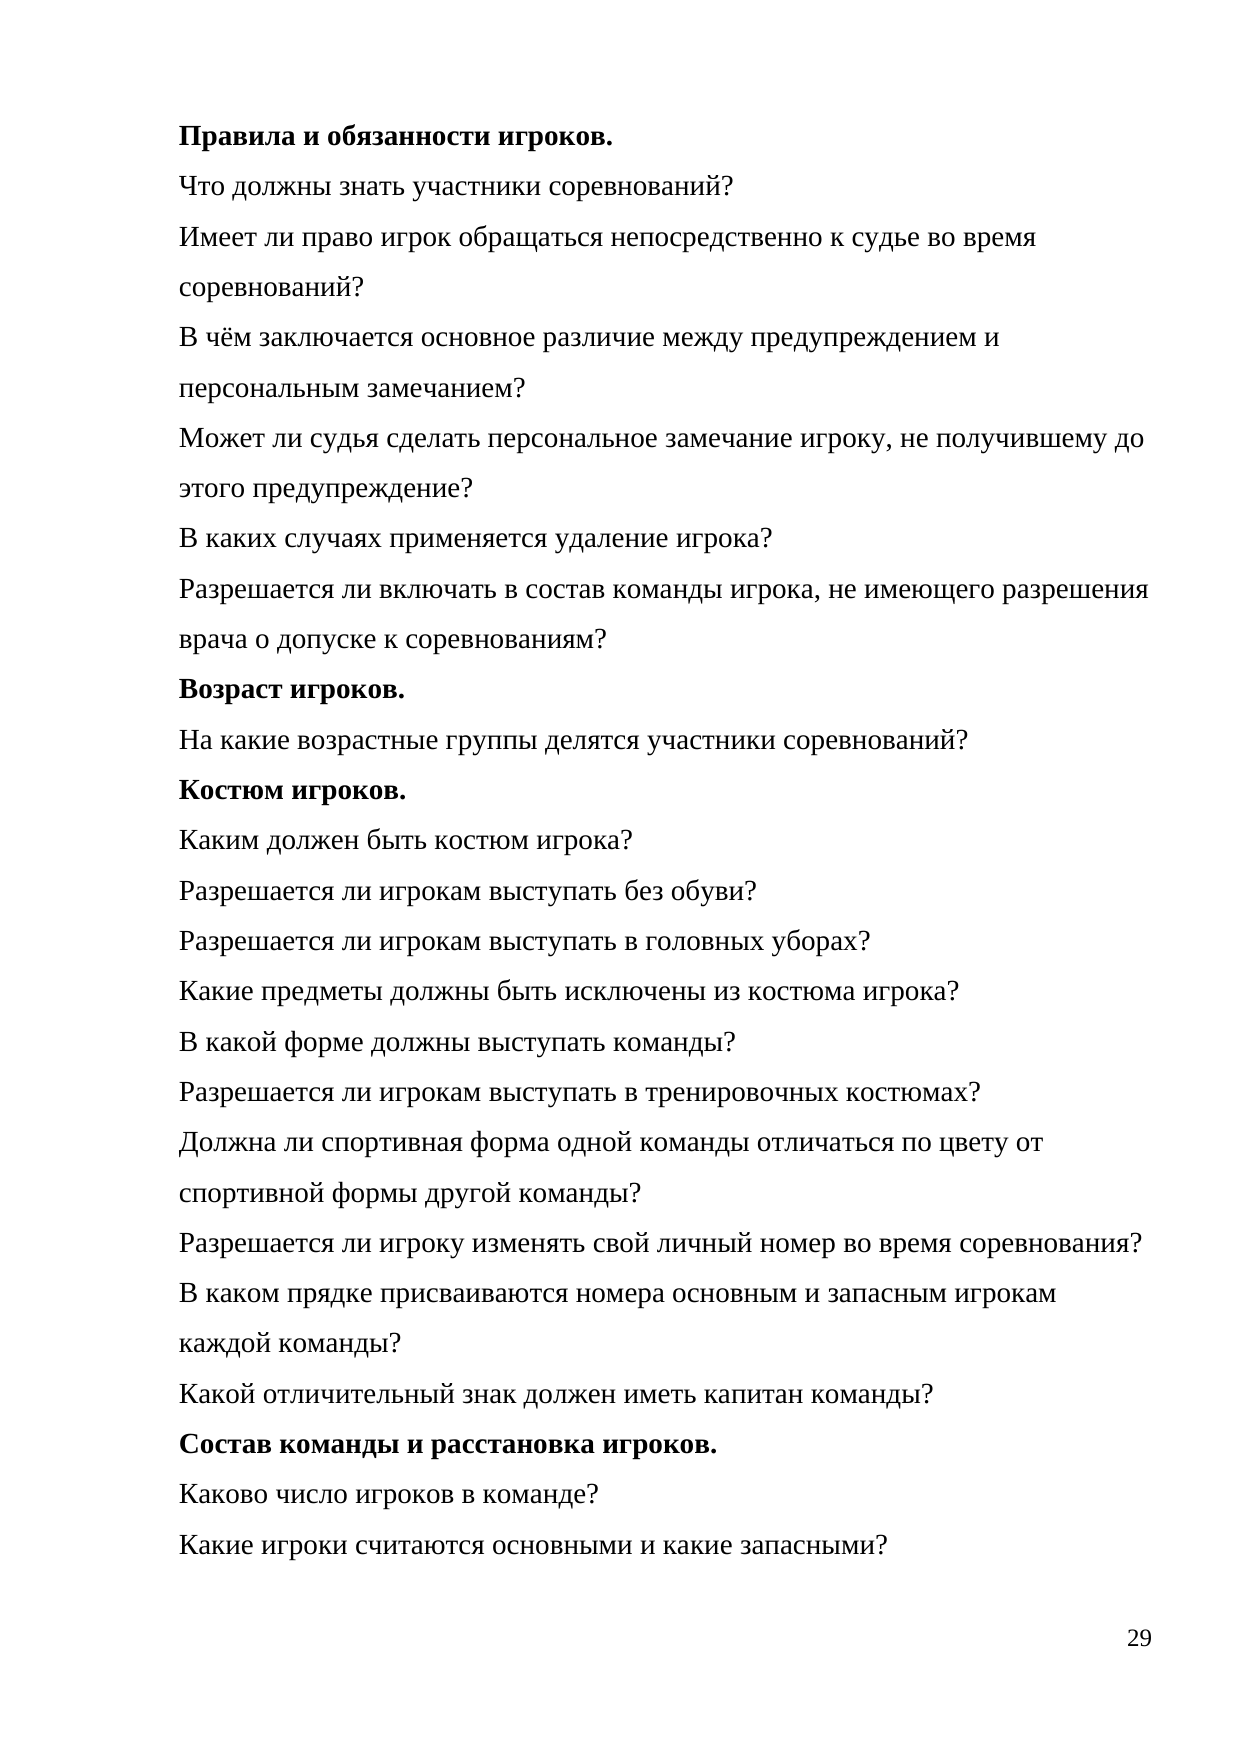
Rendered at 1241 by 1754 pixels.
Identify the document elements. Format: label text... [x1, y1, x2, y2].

text Может ли судья сделать персональное замечание игроку, не получившему до этого предупреждение? [179, 420, 1152, 504]
text Имеет ли право игрок обращаться непосредственно к судье во время соревнований? [179, 219, 1152, 303]
text Разрешается ли игроку изменять свой личный номер во время соревнования? [179, 1225, 1152, 1258]
text В какой форме должны выступать команды? [179, 1024, 1152, 1057]
text Каково число игроков в команде? [179, 1477, 1152, 1510]
text Состав команды и расстановка игроков. [179, 1426, 1152, 1460]
text Разрешается ли игрокам выступать без обуви? [179, 873, 1152, 906]
text Какие предметы должны быть исключены из костюма игрока? [179, 973, 1152, 1007]
text Правила и обязанности игроков. [179, 118, 1152, 152]
text Должна ли спортивная форма одной команды отличаться по цвету от спортивной формы другой команды? [179, 1124, 1152, 1208]
text Возраст игроков. [179, 672, 1152, 705]
text Разрешается ли включать в состав команды игрока, не имеющего разрешения врача о допуске к соревнованиям? [179, 571, 1152, 655]
text В каких случаях применяется удаление игрока? [179, 521, 1152, 554]
text Разрешается ли игрокам выступать в головных уборах? [179, 923, 1152, 957]
text Какой отличительный знак должен иметь капитан команды? [179, 1376, 1152, 1409]
text Какие игроки считаются основными и какие запасными? [179, 1527, 1152, 1560]
text Разрешается ли игрокам выступать в тренировочных костюмах? [179, 1074, 1152, 1108]
text Что должны знать участники соревнований? [179, 168, 1152, 202]
text В каком прядке присваиваются номера основным и запасным игрокам каждой команды? [179, 1275, 1152, 1359]
text Костюм игроков. [179, 772, 1152, 806]
text Каким должен быть костюм игрока? [179, 822, 1152, 856]
text В чём заключается основное различие между предупреждением и персональным замечанием? [179, 319, 1152, 403]
text На какие возрастные группы делятся участники соревнований? [179, 722, 1152, 755]
